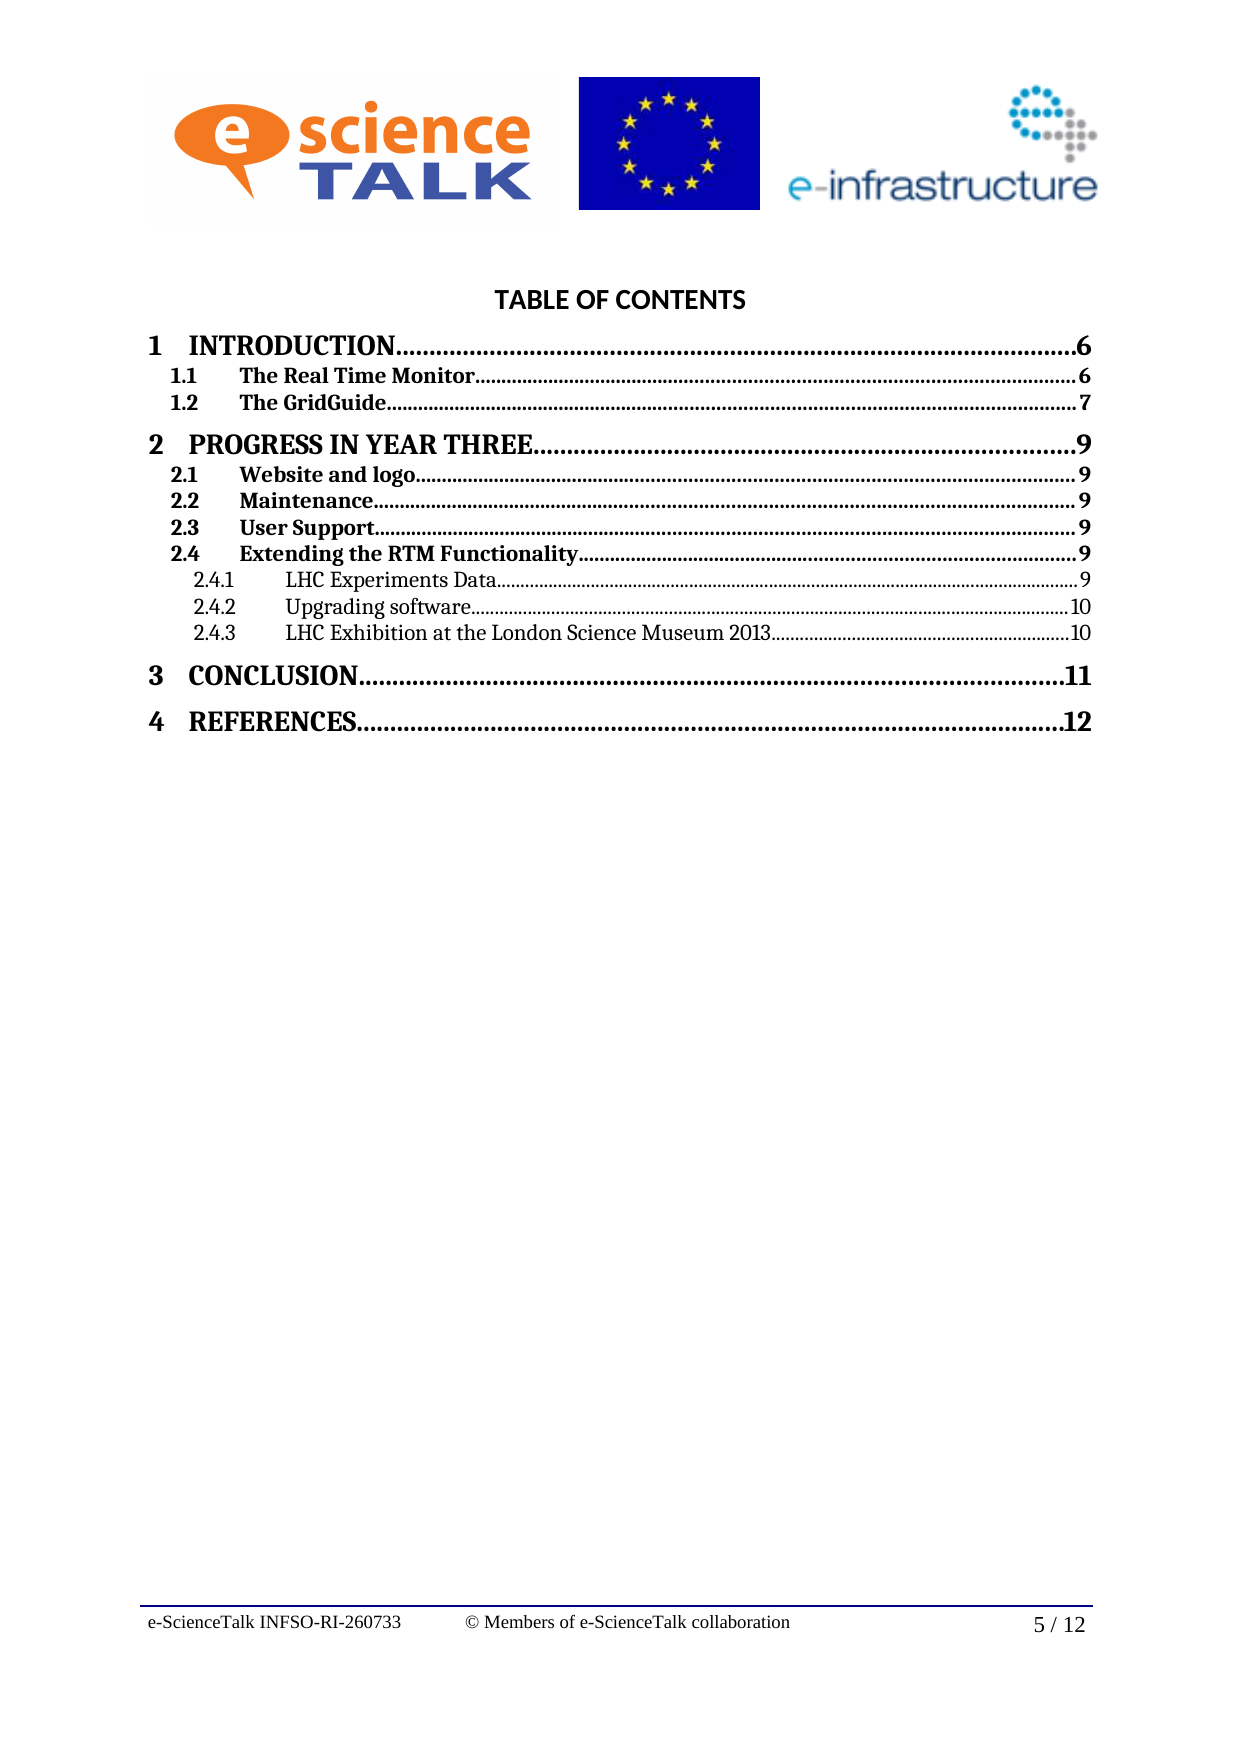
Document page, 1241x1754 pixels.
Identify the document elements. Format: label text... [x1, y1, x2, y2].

text 3 Conclusion 11 [148, 659, 1092, 692]
text 2 progress in year tHREE 9 [148, 428, 1092, 462]
text 2.4.3 LHC Exhibition at the London Science Museum 2013 10 [193, 620, 1092, 646]
text 2.4 Extending the RTM Functionality 9 [171, 541, 1092, 567]
text 2.1 Website and logo 9 [171, 462, 1092, 488]
text 1.1 The Real Time Monitor 6 [171, 363, 1092, 389]
text 2.4.2 Upgrading software 10 [193, 593, 1092, 620]
text 2.4.1 LHC Experiments Data 9 [193, 567, 1092, 593]
picture [781, 77, 1106, 210]
text 1.2 The GridGuide 7 [171, 389, 1092, 416]
text 2.2 Maintenance 9 [171, 488, 1092, 514]
picture [147, 77, 559, 226]
text 4 References 12 [148, 705, 1092, 738]
picture [578, 77, 760, 210]
text 1 Introduction 6 [148, 329, 1092, 363]
text 2.3 User Support 9 [171, 514, 1092, 541]
text TABLE OF CONTENTS [148, 281, 1092, 317]
